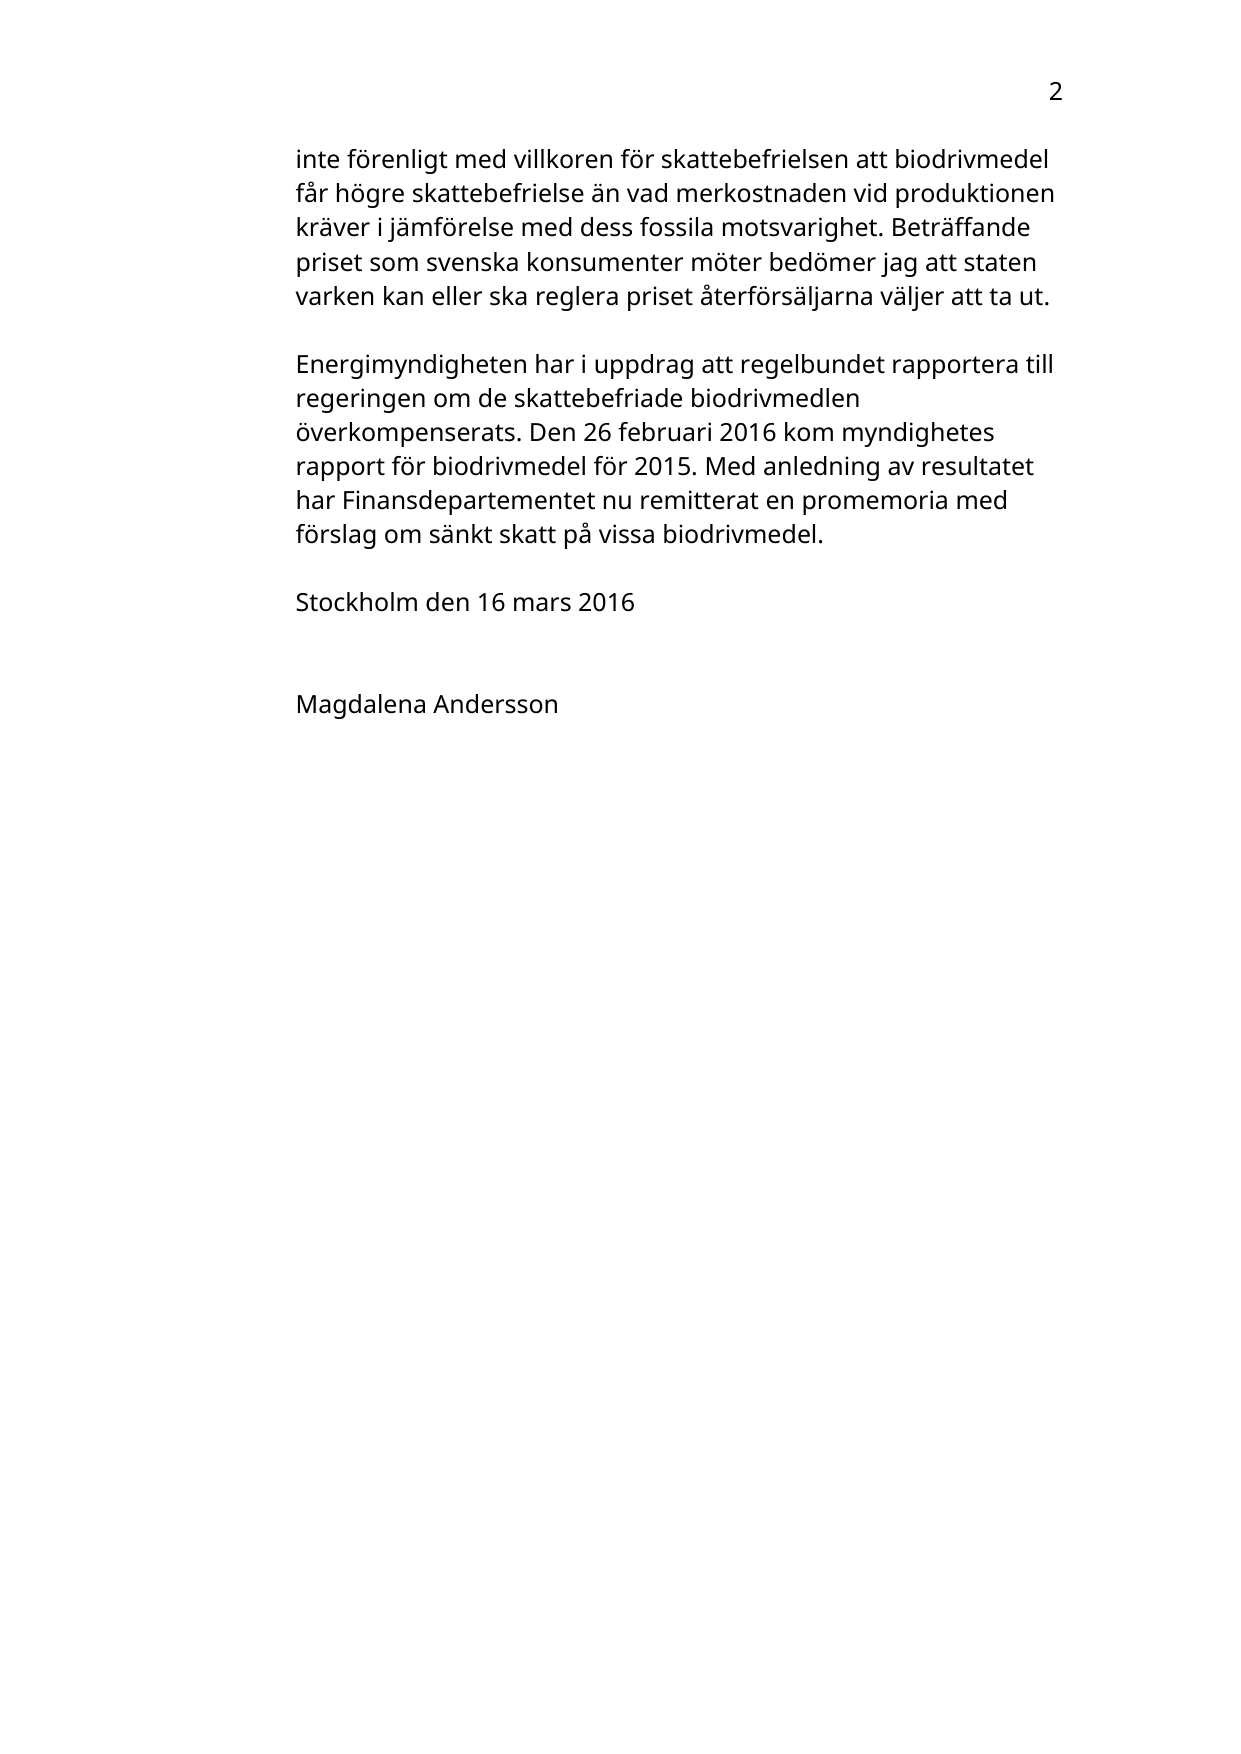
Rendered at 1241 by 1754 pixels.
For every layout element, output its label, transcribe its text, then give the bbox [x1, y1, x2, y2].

text Magdalena Andersson [295, 687, 1063, 721]
text Stockholm den 16 mars 2016 [295, 585, 1063, 619]
text Energimyndigheten har i uppdrag att regelbundet rapportera till regeringen om de skattebefriade biodrivmedlen överkompenserats. Den 26 februari 2016 kom myndighetes rapport för biodrivmedel för 2015. Med anledning av resultatet har Finansdepartementet nu remitterat en promemoria med förslag om sänkt skatt på vissa biodrivmedel. [295, 346, 1063, 551]
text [295, 142, 1063, 312]
